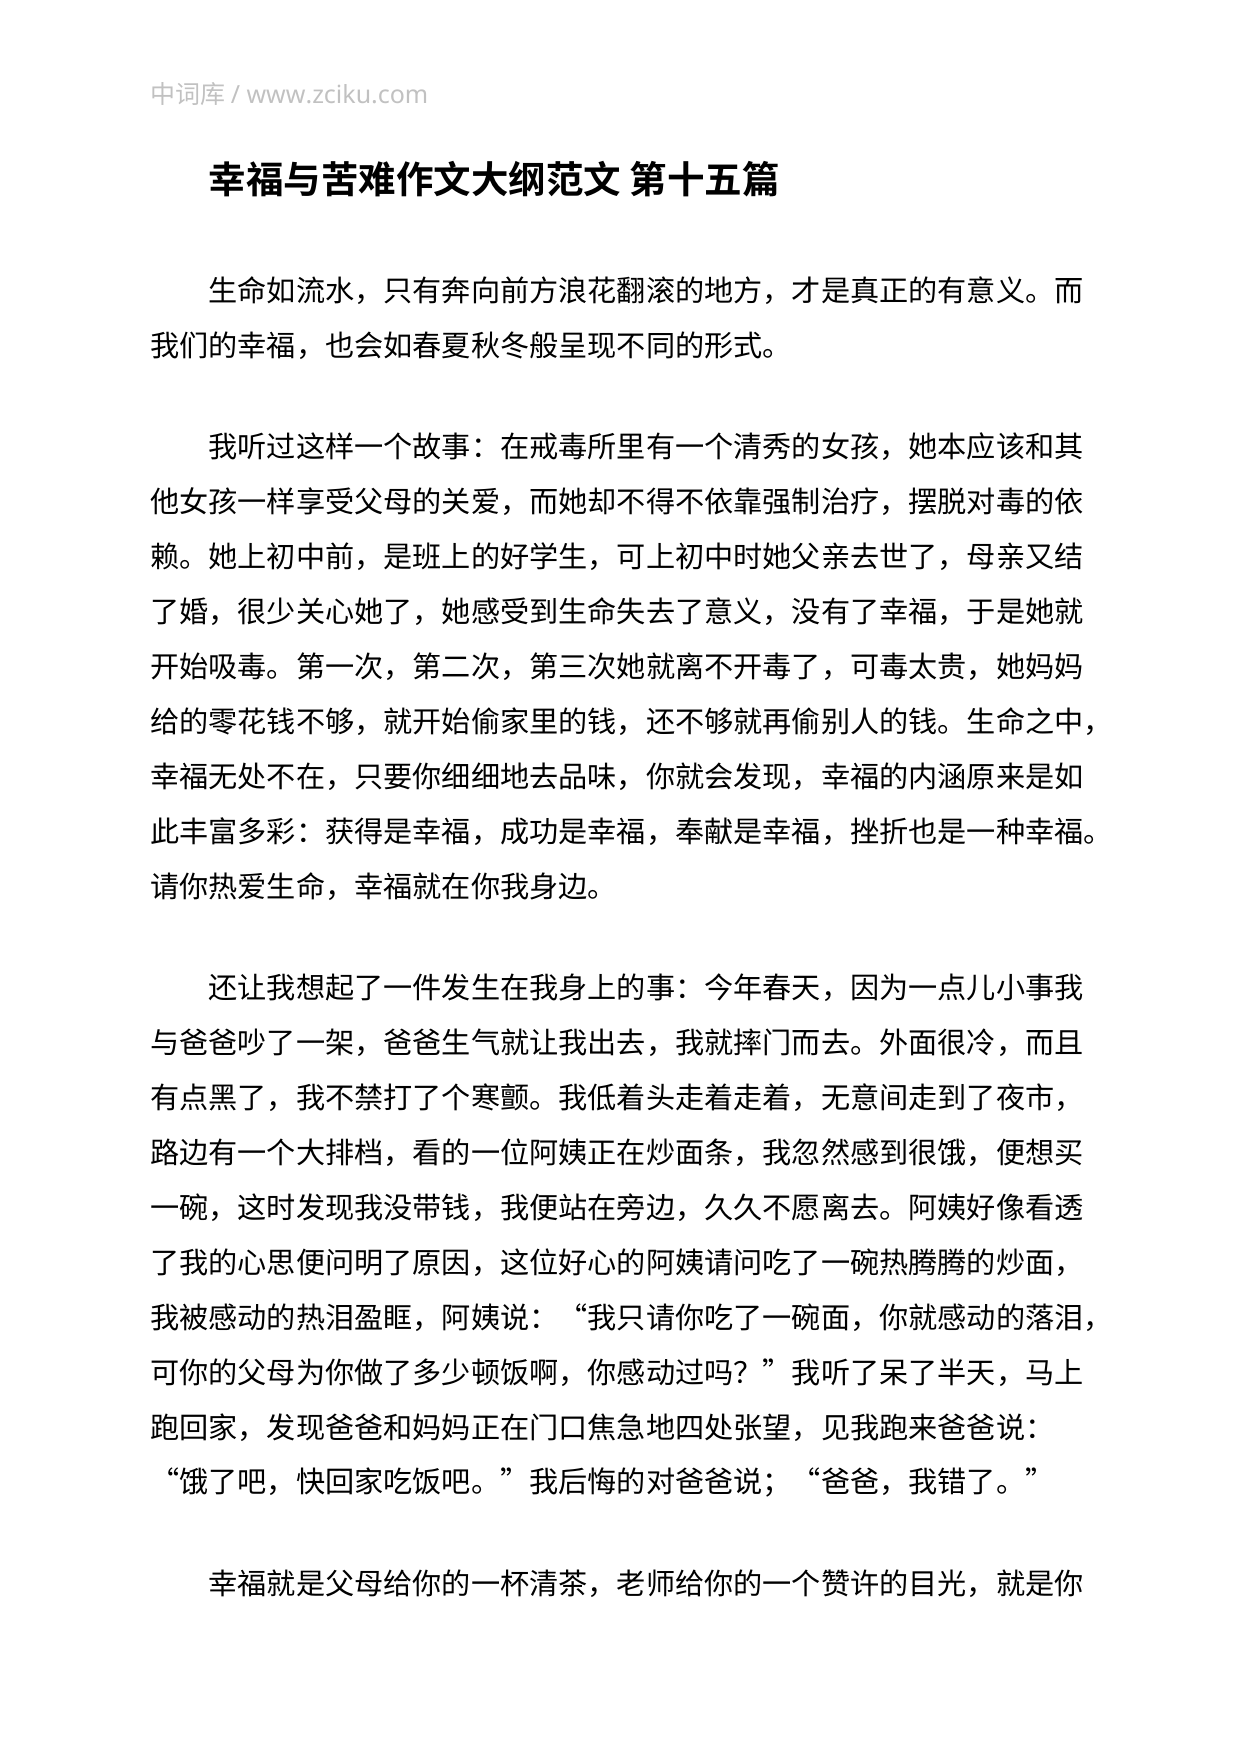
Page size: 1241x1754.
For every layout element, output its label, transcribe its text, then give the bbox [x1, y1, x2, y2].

text 还让我想起了一件发生在我身上的事：今年春天，因为一点儿小事我与爸爸吵了一架，爸爸生气就让我出去，我就摔门而去。外面很冷，而且有点黑了，我不禁打了个寒颤。我低着头走着走着，无意间走到了夜市，路边有一个大排档，看的一位阿姨正在炒面条，我忽然感到很饿，便想买一碗，这时发现我没带钱，我便站在旁边，久久不愿离去。阿姨好像看透了我的心思便问明了原因，这位好心的阿姨请问吃了一碗热腾腾的炒面，我被感动的热泪盈眶，阿姨说：“我只请你吃了一碗面，你就感动的落泪，可你的父母为你做了多少顿饭啊，你感动过吗？”我听了呆了半天，马上跑回家，发现爸爸和妈妈正在门口焦急地四处张望，见我跑来爸爸说：“饿了吧，快回家吃饭吧。”我后悔的对爸爸说；“爸爸，我错了。” [150, 965, 1090, 1501]
text 我听过这样一个故事：在戒毒所里有一个清秀的女孩，她本应该和其他女孩一样享受父母的关爱，而她却不得不依靠强制治疗，摆脱对毒的依赖。她上初中前，是班上的好学生，可上初中时她父亲去世了，母亲又结了婚，很少关心她了，她感受到生命失去了意义，没有了幸福，于是她就开始吸毒。第一次，第二次，第三次她就离不开毒了，可毒太贵，她妈妈给的零花钱不够，就开始偷家里的钱，还不够就再偷别人的钱。生命之中，幸福无处不在，只要你细细地去品味，你就会发现，幸福的内涵原来是如此丰富多彩：获得是幸福，成功是幸福，奉献是幸福，挫折也是一种幸福。请你热爱生命，幸福就在你我身边。 [150, 424, 1090, 906]
text 生命如流水，只有奔向前方浪花翻滚的地方，才是真正的有意义。而我们的幸福，也会如春夏秋冬般呈现不同的形式。 [150, 267, 1090, 364]
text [150, 1561, 1090, 1603]
text 幸福与苦难作文大纲范文 第十五篇 [150, 150, 1090, 204]
